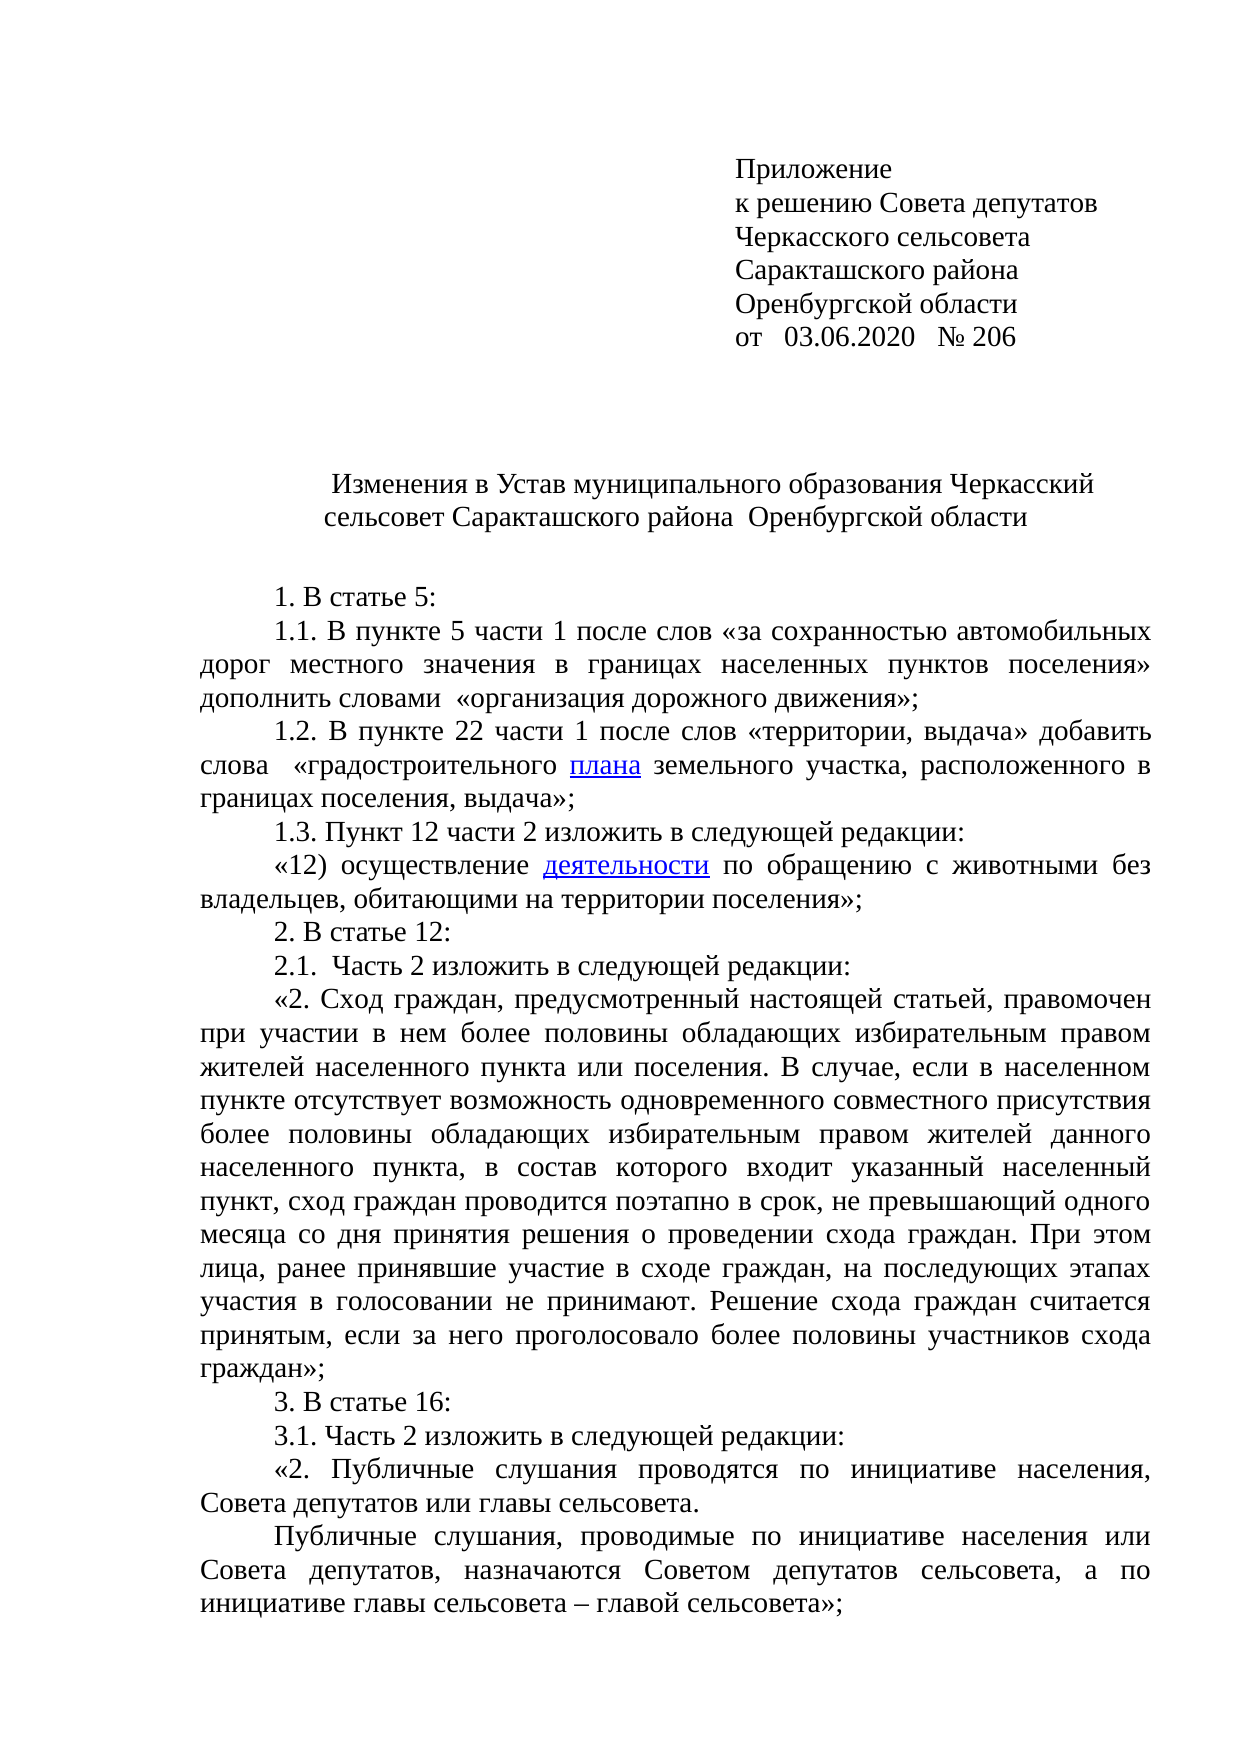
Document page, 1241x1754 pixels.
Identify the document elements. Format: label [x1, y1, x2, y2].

table_header [189, 118, 1163, 1619]
